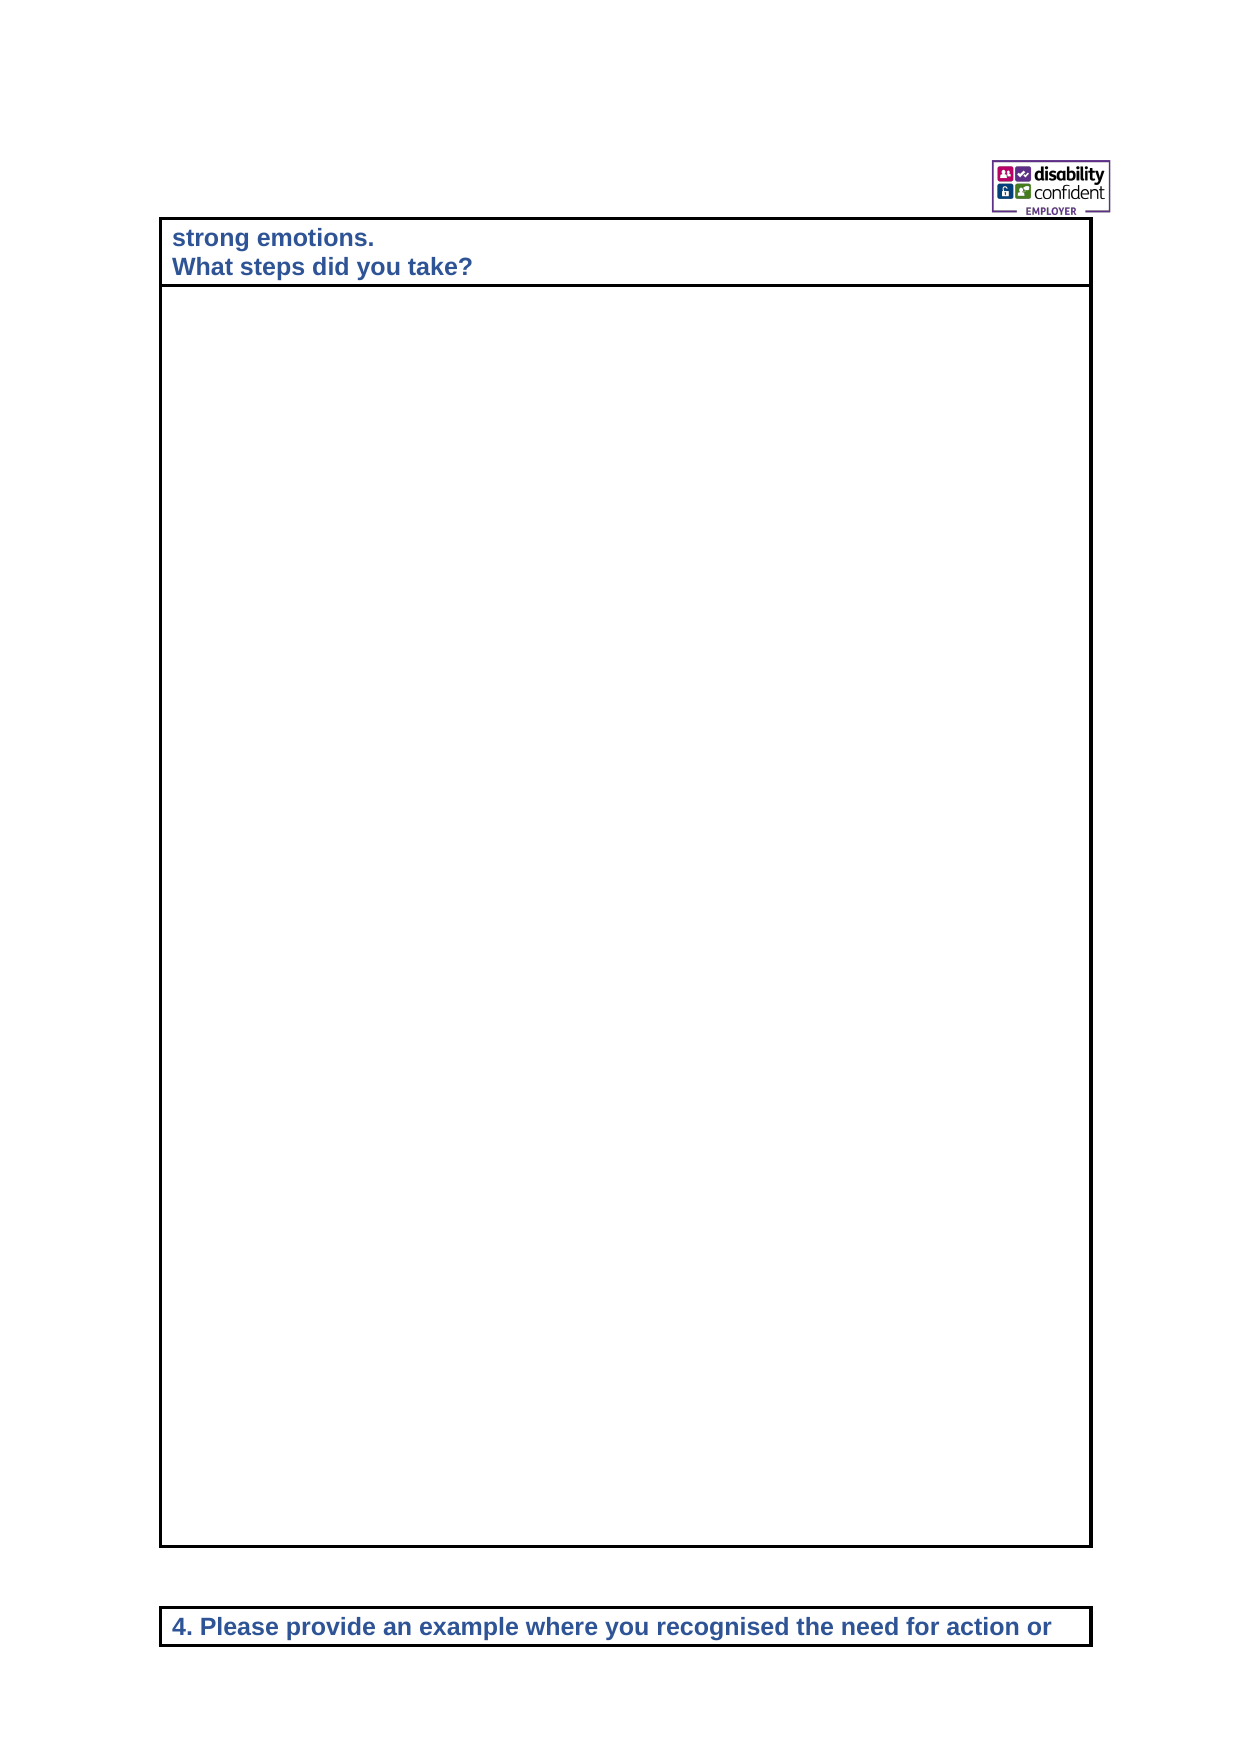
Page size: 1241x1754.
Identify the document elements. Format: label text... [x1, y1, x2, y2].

table_cell [162, 287, 1089, 1545]
table_header 4. Please provide an example where you recognised the need for action or change and took the appropriate action without needing to be told. [162, 1609, 1089, 1643]
picture [991, 160, 1111, 218]
